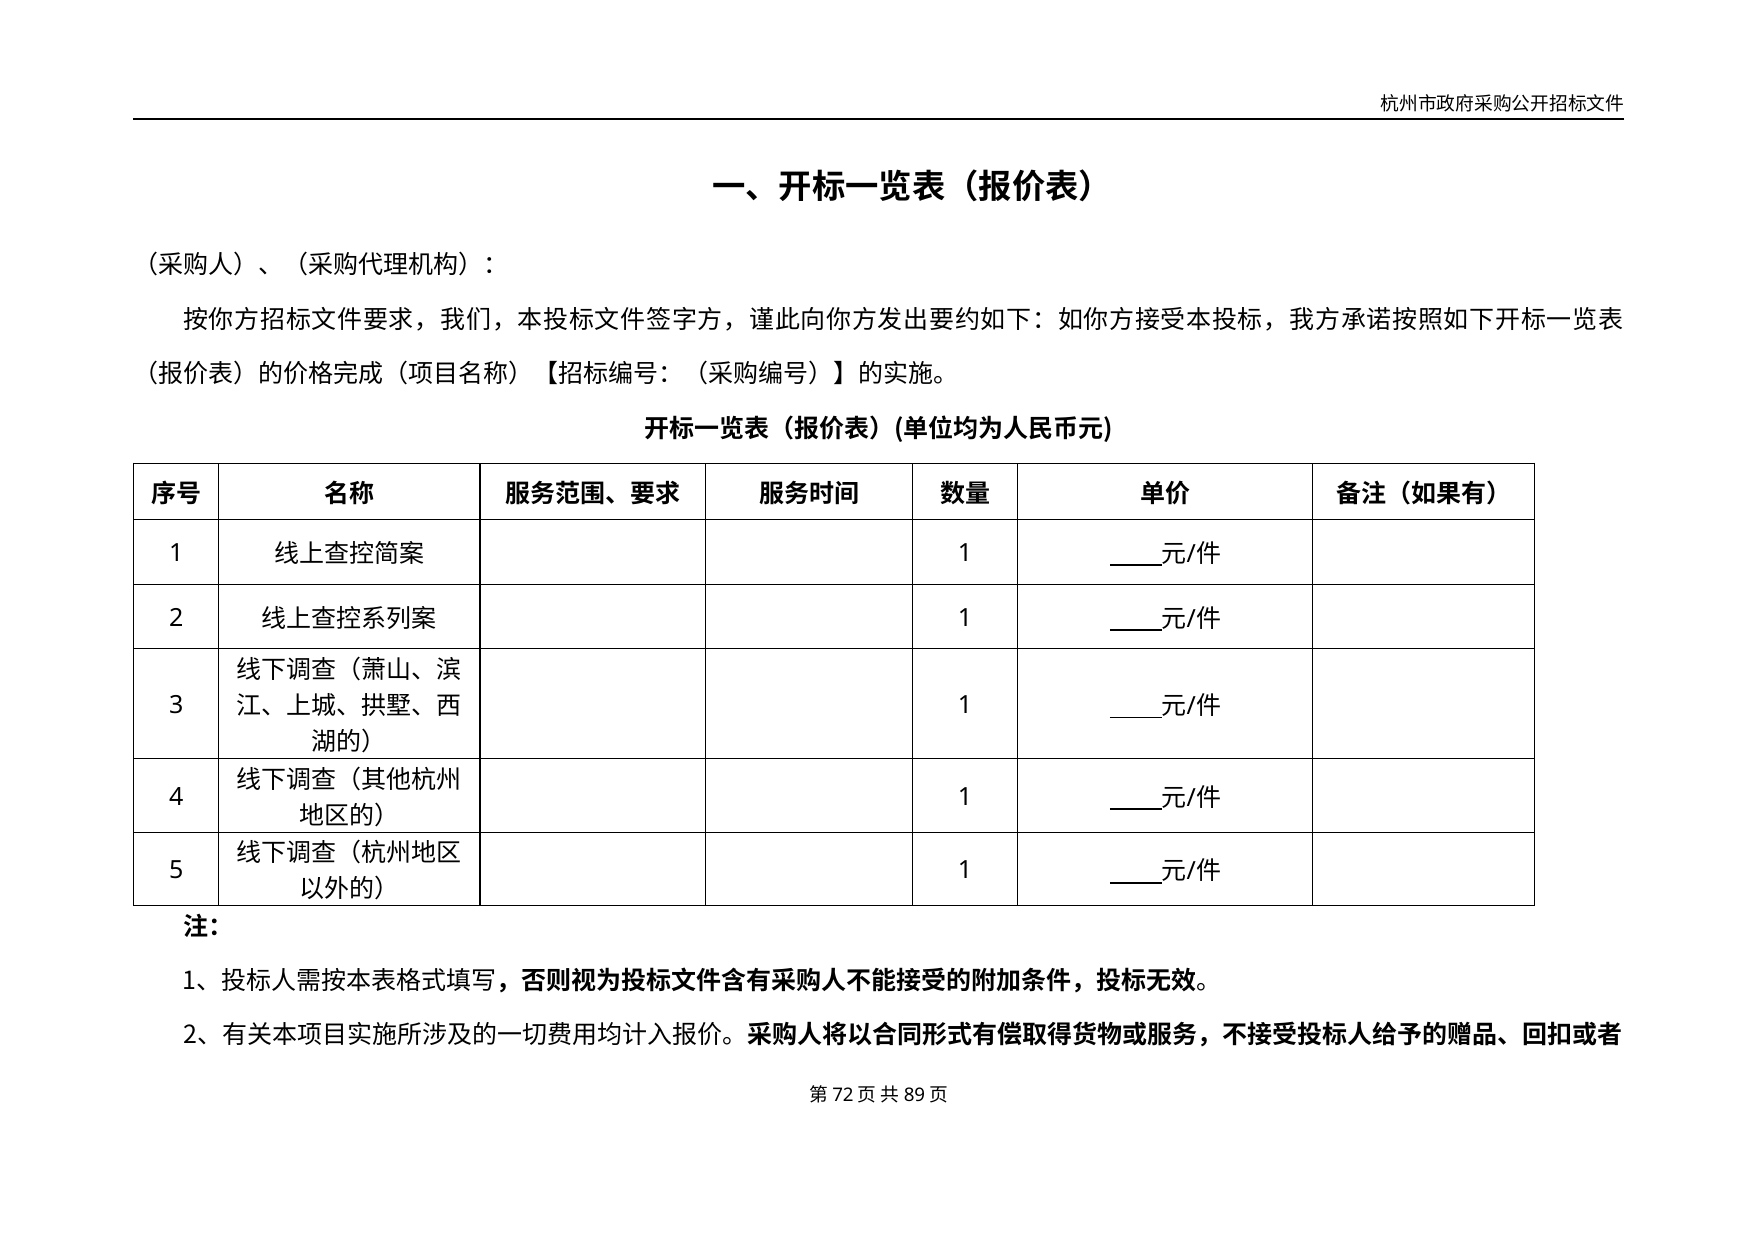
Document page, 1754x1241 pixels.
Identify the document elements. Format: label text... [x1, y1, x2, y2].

table_cell 元/件 [1018, 759, 1312, 832]
table_header 单价 [1018, 464, 1312, 519]
table_cell 5 [134, 833, 218, 905]
table_header 服务时间 [706, 464, 912, 519]
text 按你方招标文件要求，我们，本投标文件签字方，谨此向你方发出要约如下：如你方接受本投标，我方承诺按照如下开标一览表（报价表）的价格完成（项目名称）【招标编号：（采购编号）】的实施。 [133, 299, 1624, 390]
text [133, 1015, 1624, 1051]
text 开标一览表（报价表）(单位均为人民币元) [133, 408, 1624, 444]
table_cell 元/件 [1018, 585, 1312, 648]
table_cell [706, 520, 912, 583]
table_cell [1313, 759, 1534, 832]
table_cell [481, 649, 705, 758]
text （采购人）、（采购代理机构）： [133, 245, 1624, 281]
table_cell 1 [134, 520, 218, 583]
table_cell 1 [913, 520, 1017, 583]
table_cell 线上查控系列案 [219, 585, 479, 648]
table_header 备注（如果有） [1313, 464, 1534, 519]
table_cell [1313, 520, 1534, 583]
table_cell [481, 585, 705, 648]
table_cell 1 [913, 585, 1017, 648]
table_cell [1313, 649, 1534, 758]
table_cell [706, 759, 912, 832]
table_cell 元/件 [1018, 649, 1312, 758]
table_cell 线下调查（杭州地区以外的） [219, 833, 479, 905]
table_header 序号 [134, 464, 218, 519]
table_cell [481, 833, 705, 905]
table_cell 元/件 [1018, 520, 1312, 583]
table_cell 2 [134, 585, 218, 648]
table_cell 4 [134, 759, 218, 832]
table_cell [706, 833, 912, 905]
table_cell 3 [134, 649, 218, 758]
table_cell 线下调查（萧山、滨江、上城、拱墅、西湖的） [219, 649, 479, 758]
table_cell 1 [913, 833, 1017, 905]
table_cell 线上查控简案 [219, 520, 479, 583]
table_cell 线下调查（其他杭州地区的） [219, 759, 479, 832]
text 1、投标人需按本表格式填写，否则视为投标文件含有采购人不能接受的附加条件，投标无效。 [133, 961, 1624, 997]
table_cell [706, 585, 912, 648]
table_cell [706, 649, 912, 758]
text 注： [183, 906, 1624, 942]
text 一、开标一览表（报价表） [133, 160, 1624, 208]
table_cell [481, 520, 705, 583]
table_header 服务范围、要求 [481, 464, 705, 519]
table_cell [1313, 585, 1534, 648]
table_cell 1 [913, 649, 1017, 758]
table_cell 元/件 [1018, 833, 1312, 905]
table_header 名称 [219, 464, 479, 519]
table_cell [481, 759, 705, 832]
table_header 数量 [913, 464, 1017, 519]
table_cell 1 [913, 759, 1017, 832]
table_cell [1313, 833, 1534, 905]
